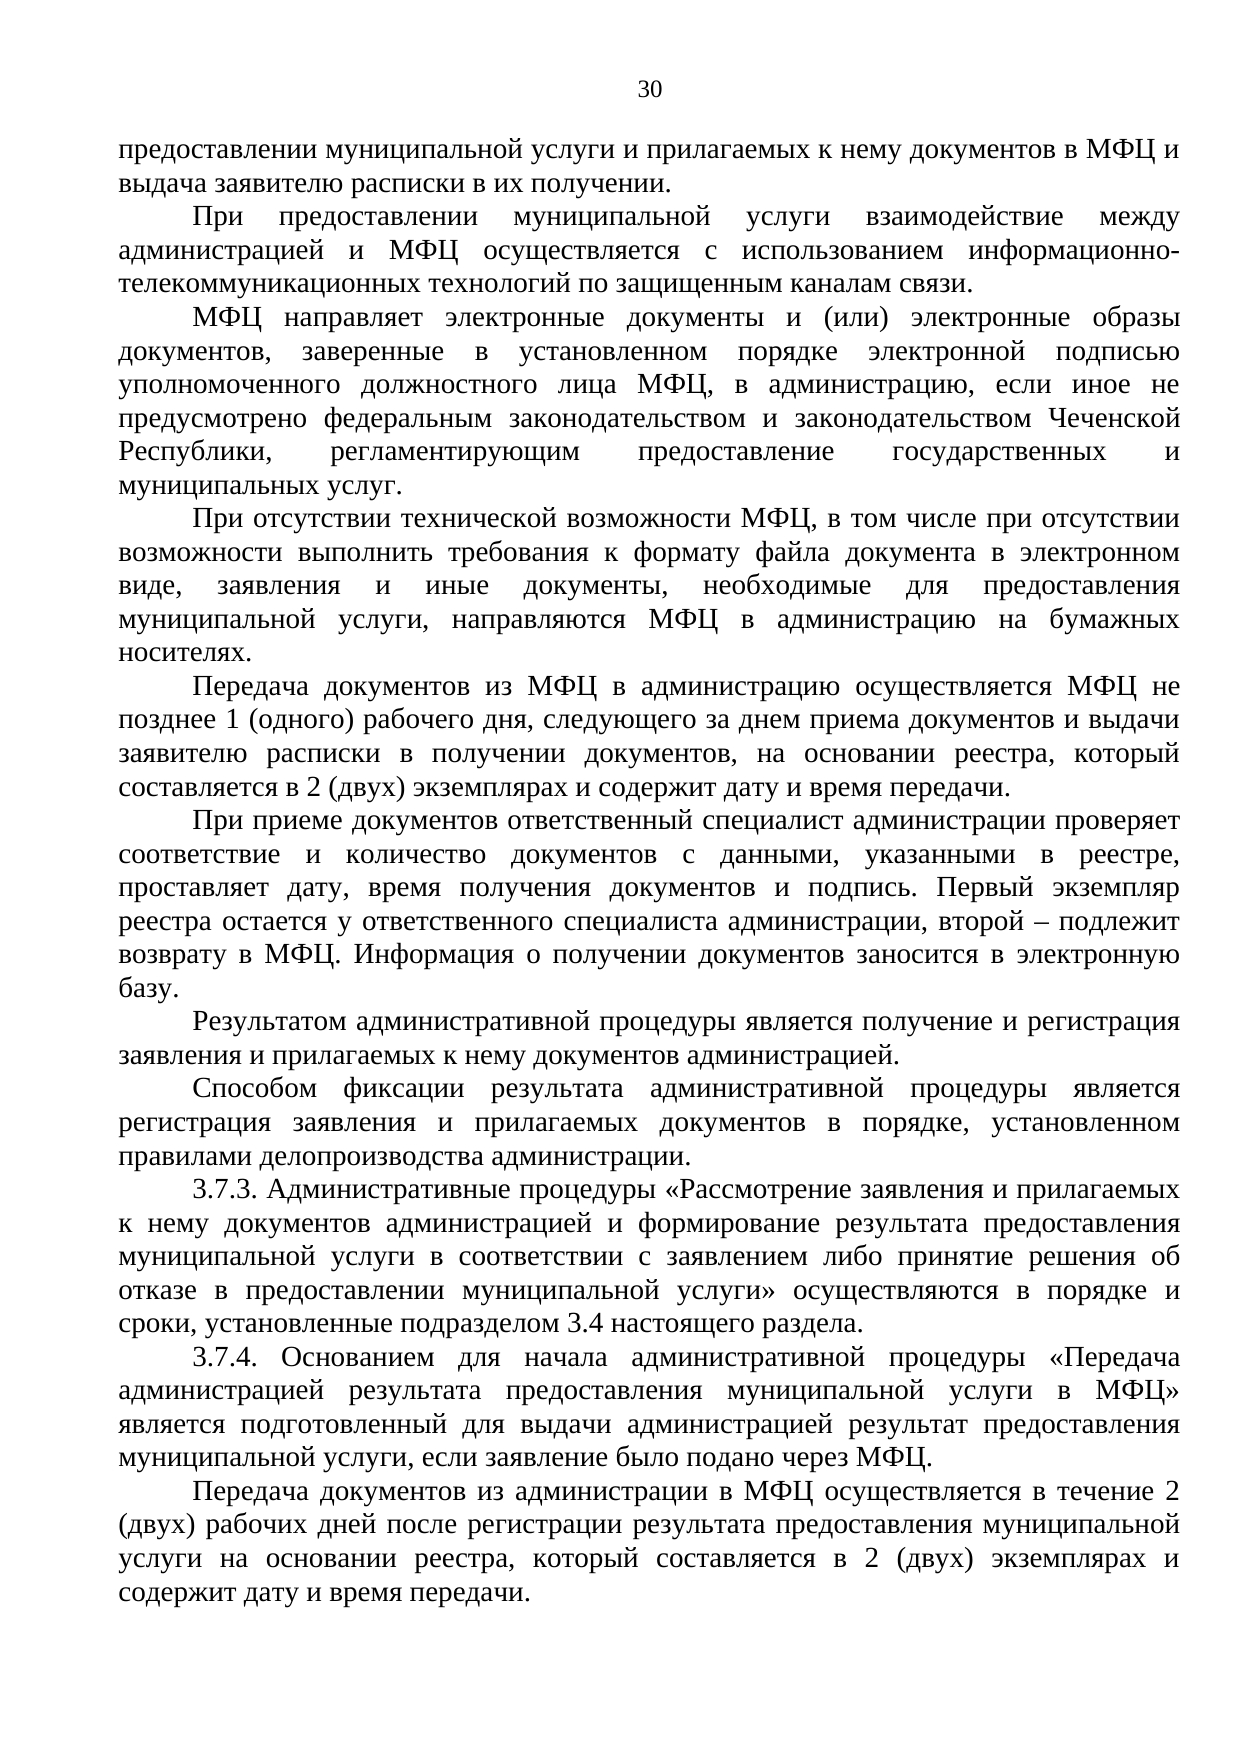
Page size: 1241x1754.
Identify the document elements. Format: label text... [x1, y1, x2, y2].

text При отсутствии технической возможности МФЦ, в том числе при отсутствии возможности выполнить требования к формату файла документа в электронном виде, заявления и иные документы, необходимые для предоставления муниципальной услуги, направляются МФЦ в администрацию на бумажных носителях. [118, 500, 1181, 668]
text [118, 131, 1181, 198]
text Способом фиксации результата административной процедуры является регистрация заявления и прилагаемых документов в порядке, установленном правилами делопроизводства администрации. [118, 1071, 1181, 1171]
text При предоставлении муниципальной услуги взаимодействие между администрацией и МФЦ осуществляется с использованием информационно-телекоммуникационных технологий по защищенным каналам связи. [118, 198, 1181, 299]
text 3.7.3. Административные процедуры «Рассмотрение заявления и прилагаемых к нему документов администрацией и формирование результата предоставления муниципальной услуги в соответствии с заявлением либо принятие решения об отказе в предоставлении муниципальной услуги» осуществляются в порядке и сроки, установленные подразделом 3.4 настоящего раздела. [118, 1171, 1181, 1339]
text МФЦ направляет электронные документы и (или) электронные образы документов, заверенные в установленном порядке электронной подписью уполномоченного должностного лица МФЦ, в администрацию, если иное не предусмотрено федеральным законодательством и законодательством Чеченской Республики, регламентирующим предоставление государственных и муниципальных услуг. [118, 299, 1181, 500]
text Результатом административной процедуры является получение и регистрация заявления и прилагаемых к нему документов администрацией. [118, 1003, 1181, 1071]
text Передача документов из МФЦ в администрацию осуществляется МФЦ не позднее 1 (одного) рабочего дня, следующего за днем приема документов и выдачи заявителю расписки в получении документов, на основании реестра, который составляется в 2 (двух) экземплярах и содержит дату и время передачи. [118, 668, 1181, 802]
text При приеме документов ответственный специалист администрации проверяет соответствие и количество документов с данными, указанными в реестре, проставляет дату, время получения документов и подпись. Первый экземпляр реестра остается у ответственного специалиста администрации, второй – подлежит возврату в МФЦ. Информация о получении документов заносится в электронную базу. [118, 802, 1181, 1003]
text 3.7.4. Основанием для начала административной процедуры «Передача администрацией результата предоставления муниципальной услуги в МФЦ» является подготовленный для выдачи администрацией результат предоставления муниципальной услуги, если заявление было подано через МФЦ. [118, 1339, 1181, 1473]
text Передача документов из администрации в МФЦ осуществляется в течение 2 (двух) рабочих дней после регистрации результата предоставления муниципальной услуги на основании реестра, который составляется в 2 (двух) экземплярах и содержит дату и время передачи. [118, 1473, 1181, 1607]
